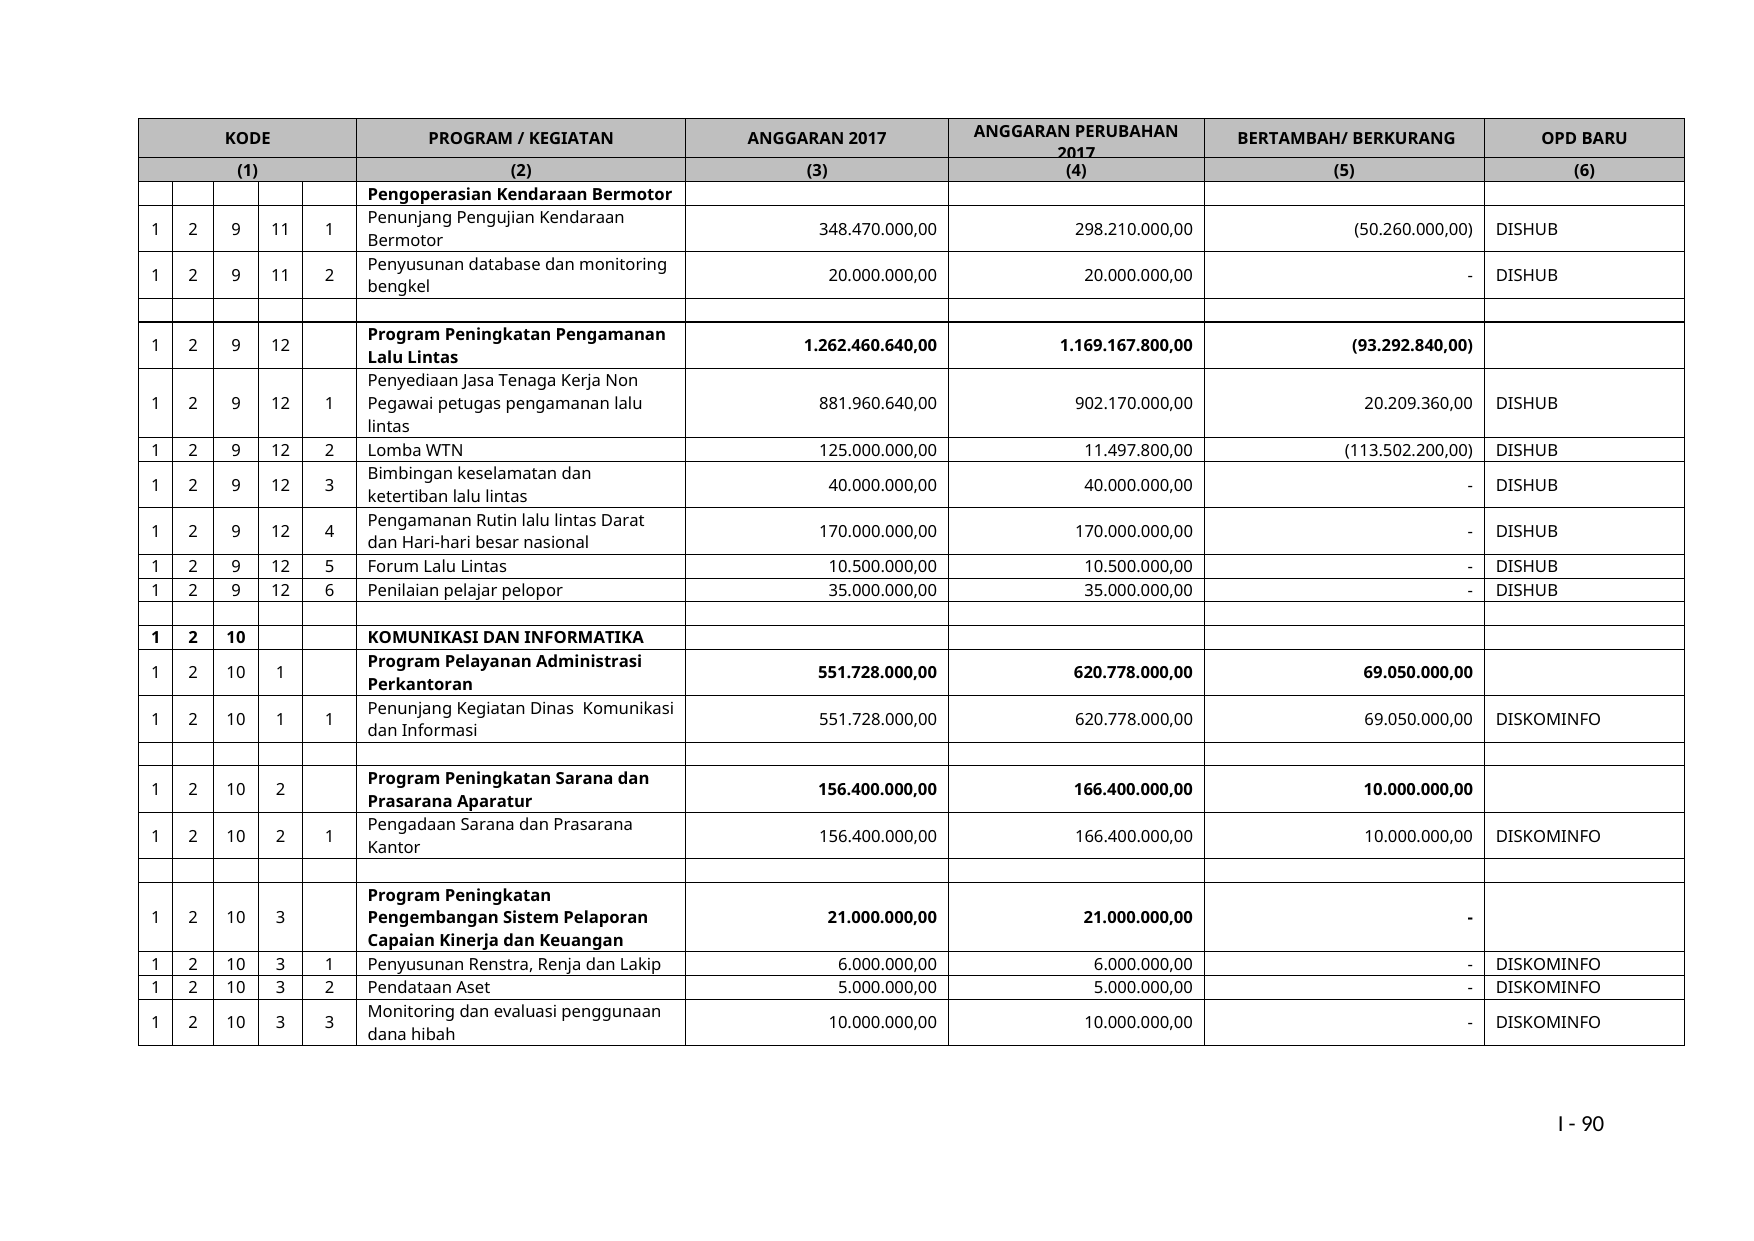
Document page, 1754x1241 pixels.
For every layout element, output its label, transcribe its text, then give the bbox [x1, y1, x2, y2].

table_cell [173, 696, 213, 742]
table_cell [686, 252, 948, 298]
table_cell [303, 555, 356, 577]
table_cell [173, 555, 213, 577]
table_cell (5) [1205, 158, 1484, 181]
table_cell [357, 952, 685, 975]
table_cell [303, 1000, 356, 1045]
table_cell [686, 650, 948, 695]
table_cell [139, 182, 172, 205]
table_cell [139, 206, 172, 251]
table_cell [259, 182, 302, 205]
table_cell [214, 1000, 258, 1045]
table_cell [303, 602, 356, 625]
table_cell (3) [686, 158, 948, 181]
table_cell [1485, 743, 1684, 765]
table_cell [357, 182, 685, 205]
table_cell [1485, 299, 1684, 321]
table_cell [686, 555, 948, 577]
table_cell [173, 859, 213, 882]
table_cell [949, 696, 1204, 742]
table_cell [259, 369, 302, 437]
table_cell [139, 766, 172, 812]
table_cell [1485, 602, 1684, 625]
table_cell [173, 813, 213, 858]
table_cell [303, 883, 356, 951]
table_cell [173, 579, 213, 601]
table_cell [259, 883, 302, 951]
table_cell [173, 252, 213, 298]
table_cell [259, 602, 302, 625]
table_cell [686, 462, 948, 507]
table_header KODE [139, 119, 356, 157]
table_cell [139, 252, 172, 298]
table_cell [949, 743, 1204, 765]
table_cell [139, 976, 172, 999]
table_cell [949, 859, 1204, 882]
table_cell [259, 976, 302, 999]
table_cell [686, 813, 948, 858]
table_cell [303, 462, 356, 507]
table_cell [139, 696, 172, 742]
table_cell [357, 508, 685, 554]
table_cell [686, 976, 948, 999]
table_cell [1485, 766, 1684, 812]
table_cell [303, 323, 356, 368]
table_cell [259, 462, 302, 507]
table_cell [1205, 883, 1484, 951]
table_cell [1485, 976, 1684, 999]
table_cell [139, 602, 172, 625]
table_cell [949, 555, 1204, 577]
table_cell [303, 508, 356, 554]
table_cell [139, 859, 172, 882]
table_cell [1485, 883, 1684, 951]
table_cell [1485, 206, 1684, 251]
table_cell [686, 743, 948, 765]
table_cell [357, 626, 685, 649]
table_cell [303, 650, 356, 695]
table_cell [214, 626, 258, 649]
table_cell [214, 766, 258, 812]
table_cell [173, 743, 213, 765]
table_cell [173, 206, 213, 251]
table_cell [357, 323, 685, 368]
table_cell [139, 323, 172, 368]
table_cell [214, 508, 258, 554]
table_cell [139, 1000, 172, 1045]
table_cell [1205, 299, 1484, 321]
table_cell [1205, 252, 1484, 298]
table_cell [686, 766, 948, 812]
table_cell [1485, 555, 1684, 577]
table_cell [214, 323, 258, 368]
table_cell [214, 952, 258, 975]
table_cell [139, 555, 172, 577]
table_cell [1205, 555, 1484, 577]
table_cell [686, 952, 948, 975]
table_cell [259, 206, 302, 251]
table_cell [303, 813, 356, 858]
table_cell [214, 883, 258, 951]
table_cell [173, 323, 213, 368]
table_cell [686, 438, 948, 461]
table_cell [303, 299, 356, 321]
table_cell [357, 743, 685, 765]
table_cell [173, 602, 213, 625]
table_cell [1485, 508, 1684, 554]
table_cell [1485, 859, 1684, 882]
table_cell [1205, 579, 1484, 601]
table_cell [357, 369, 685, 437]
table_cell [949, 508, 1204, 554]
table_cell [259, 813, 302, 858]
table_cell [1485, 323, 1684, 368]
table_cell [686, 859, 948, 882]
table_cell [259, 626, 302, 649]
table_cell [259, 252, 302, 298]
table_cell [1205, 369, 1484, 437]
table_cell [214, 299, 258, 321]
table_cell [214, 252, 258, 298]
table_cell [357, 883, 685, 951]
table_header ANGGARAN 2017 [686, 119, 948, 157]
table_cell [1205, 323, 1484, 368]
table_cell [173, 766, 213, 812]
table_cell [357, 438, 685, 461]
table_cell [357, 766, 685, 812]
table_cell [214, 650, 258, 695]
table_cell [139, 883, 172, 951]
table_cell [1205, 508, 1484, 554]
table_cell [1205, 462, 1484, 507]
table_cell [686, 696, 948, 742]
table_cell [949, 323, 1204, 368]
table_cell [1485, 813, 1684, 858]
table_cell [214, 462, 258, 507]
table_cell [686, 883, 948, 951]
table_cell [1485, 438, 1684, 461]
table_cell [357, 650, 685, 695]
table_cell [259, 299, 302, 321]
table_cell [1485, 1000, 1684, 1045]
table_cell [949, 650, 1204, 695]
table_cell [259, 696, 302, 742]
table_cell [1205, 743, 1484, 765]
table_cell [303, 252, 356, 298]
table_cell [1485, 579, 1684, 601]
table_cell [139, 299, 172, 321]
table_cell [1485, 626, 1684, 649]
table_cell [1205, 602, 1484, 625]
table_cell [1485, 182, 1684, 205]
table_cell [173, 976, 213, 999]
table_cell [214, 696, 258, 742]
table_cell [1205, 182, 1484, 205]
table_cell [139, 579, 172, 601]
table_header OPD BARU [1485, 119, 1684, 157]
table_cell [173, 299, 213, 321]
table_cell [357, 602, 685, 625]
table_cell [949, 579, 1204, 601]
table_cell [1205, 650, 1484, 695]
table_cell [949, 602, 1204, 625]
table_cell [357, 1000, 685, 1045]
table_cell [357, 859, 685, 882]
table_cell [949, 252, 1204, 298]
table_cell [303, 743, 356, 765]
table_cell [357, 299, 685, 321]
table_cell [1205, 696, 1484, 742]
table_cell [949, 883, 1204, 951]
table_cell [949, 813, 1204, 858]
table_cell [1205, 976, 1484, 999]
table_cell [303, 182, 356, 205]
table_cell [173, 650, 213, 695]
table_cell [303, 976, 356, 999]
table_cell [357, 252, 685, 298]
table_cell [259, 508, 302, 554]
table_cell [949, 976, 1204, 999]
table_cell (4) [949, 158, 1204, 181]
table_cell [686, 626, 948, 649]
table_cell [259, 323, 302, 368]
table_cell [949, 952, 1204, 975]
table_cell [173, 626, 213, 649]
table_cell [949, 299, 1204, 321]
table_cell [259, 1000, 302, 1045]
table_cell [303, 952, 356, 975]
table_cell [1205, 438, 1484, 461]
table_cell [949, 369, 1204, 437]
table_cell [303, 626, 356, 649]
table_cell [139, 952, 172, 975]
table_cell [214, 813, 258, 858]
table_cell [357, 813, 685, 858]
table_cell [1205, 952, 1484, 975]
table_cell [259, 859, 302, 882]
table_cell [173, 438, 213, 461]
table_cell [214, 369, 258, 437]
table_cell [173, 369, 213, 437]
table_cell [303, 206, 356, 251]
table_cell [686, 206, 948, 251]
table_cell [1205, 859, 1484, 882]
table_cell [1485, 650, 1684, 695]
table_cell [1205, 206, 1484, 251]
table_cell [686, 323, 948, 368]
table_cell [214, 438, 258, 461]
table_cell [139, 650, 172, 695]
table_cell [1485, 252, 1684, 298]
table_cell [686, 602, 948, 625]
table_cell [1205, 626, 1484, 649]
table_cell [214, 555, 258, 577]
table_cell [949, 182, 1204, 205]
table_cell (2) [357, 158, 685, 181]
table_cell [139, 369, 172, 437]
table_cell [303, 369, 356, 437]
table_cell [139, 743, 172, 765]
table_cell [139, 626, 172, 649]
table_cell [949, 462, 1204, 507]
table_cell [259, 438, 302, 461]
table_header PROGRAM / KEGIATAN [357, 119, 685, 157]
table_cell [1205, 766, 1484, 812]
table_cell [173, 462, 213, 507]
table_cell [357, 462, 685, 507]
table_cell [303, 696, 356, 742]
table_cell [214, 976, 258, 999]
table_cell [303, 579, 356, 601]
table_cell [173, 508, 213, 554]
table_header BERTAMBAH/ BERKURANG [1205, 119, 1484, 157]
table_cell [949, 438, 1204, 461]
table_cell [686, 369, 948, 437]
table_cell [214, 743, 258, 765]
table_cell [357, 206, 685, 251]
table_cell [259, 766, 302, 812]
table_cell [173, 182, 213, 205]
table_cell (1) [139, 158, 356, 181]
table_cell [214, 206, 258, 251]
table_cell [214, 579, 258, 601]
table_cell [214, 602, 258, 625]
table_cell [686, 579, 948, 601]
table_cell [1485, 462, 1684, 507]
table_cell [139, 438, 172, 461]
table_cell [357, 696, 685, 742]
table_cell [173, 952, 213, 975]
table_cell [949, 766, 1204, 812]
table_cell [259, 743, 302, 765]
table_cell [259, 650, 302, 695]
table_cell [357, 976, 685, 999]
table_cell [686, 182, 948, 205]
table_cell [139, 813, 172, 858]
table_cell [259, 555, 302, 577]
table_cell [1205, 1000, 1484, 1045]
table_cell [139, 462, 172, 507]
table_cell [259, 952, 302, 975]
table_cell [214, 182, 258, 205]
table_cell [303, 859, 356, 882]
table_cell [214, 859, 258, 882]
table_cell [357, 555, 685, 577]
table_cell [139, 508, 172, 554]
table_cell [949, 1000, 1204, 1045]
table_cell (6) [1485, 158, 1684, 181]
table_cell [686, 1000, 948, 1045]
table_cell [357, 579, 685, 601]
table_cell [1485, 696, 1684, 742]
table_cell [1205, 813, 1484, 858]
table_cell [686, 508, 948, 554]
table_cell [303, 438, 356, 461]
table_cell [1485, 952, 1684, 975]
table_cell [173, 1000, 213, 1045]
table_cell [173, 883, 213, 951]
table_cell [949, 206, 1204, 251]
table_header ANGGARAN PERUBAHAN 2017 [949, 119, 1204, 157]
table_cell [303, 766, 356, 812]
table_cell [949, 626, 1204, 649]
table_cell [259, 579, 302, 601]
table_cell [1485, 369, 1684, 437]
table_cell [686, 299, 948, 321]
